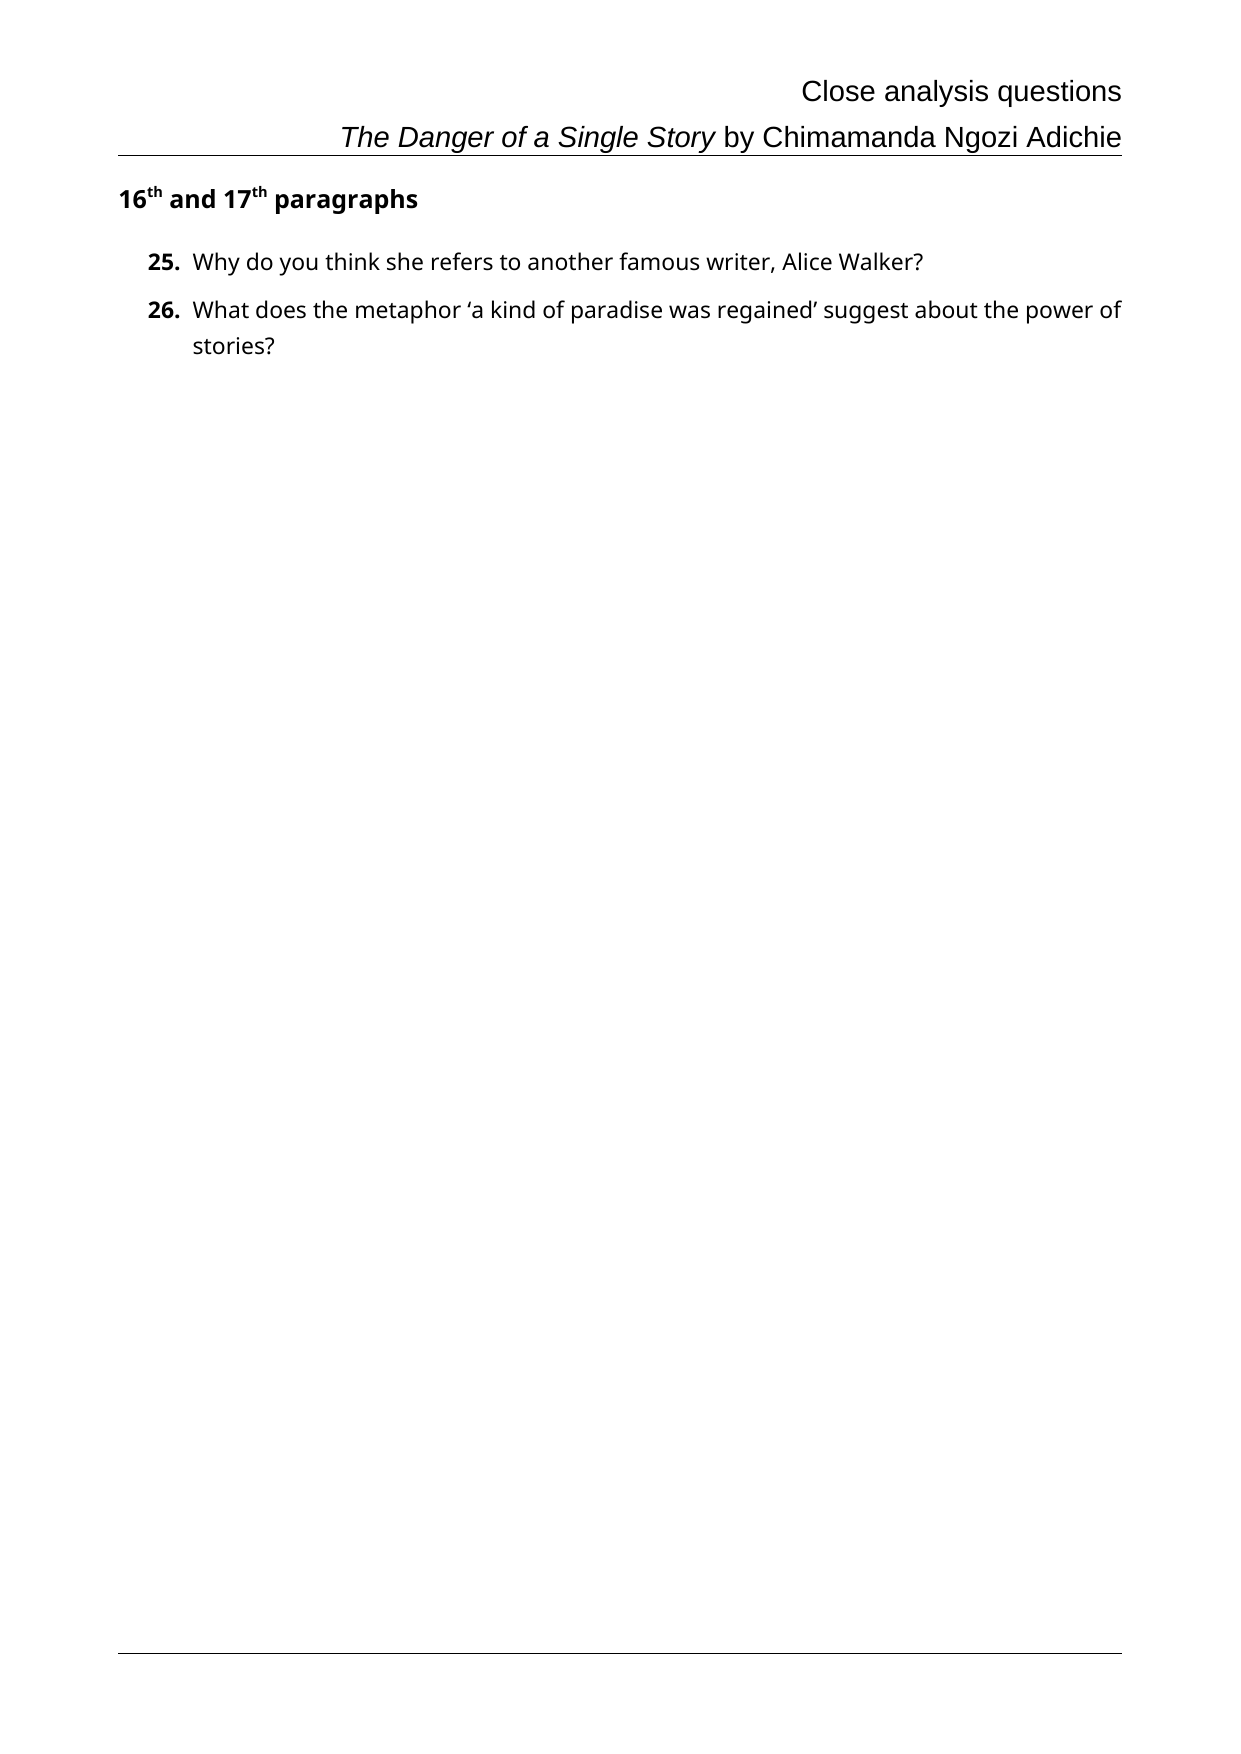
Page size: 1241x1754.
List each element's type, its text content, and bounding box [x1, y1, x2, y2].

text What does the metaphor ‘a kind of paradise was regained’ suggest about the power of stories? [148, 294, 1122, 361]
text Why do you think she refers to another famous writer, Alice Walker? [148, 246, 1122, 277]
subtitle 16th and 17th paragraphs [118, 181, 1122, 216]
